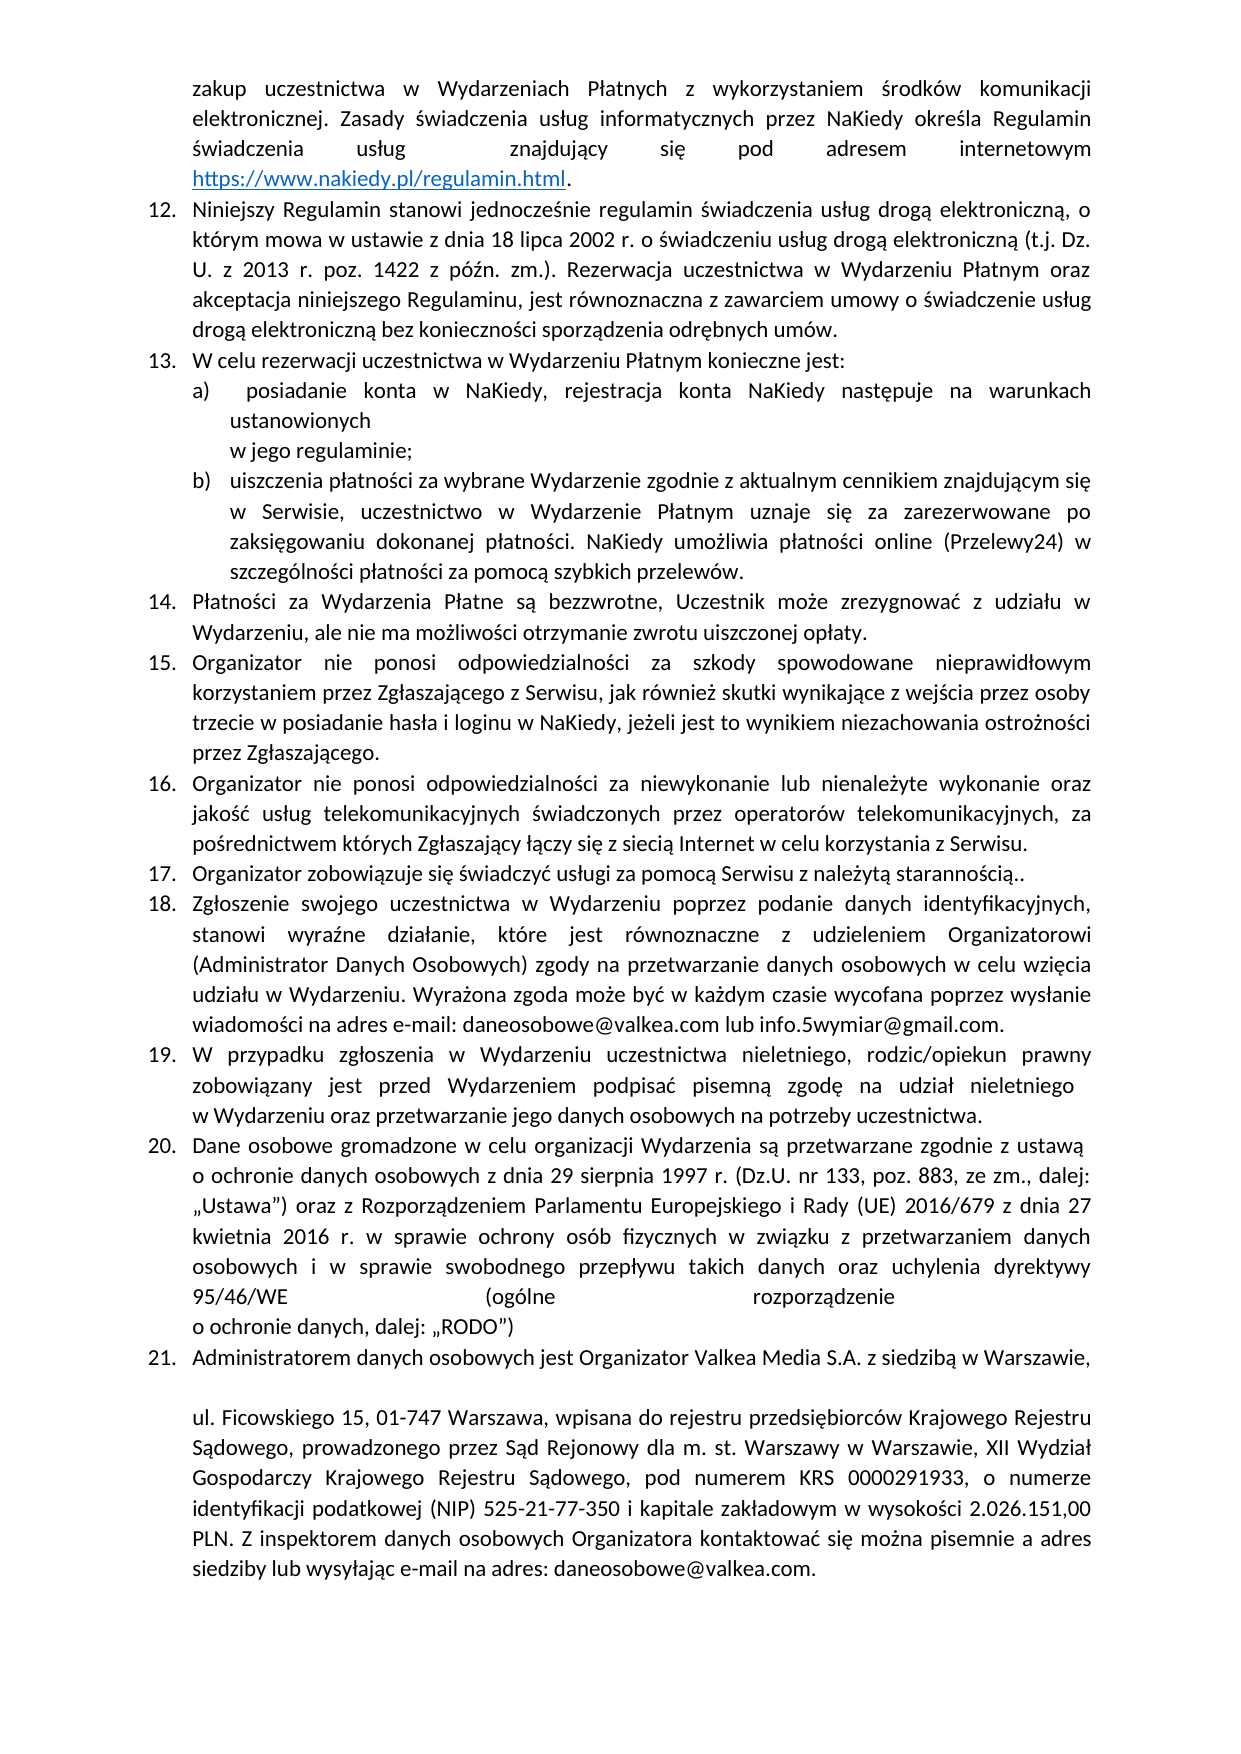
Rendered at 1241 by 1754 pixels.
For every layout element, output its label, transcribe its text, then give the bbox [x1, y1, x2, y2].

list Płatności za Wydarzenia Płatne są bezzwrotne, Uczestnik może zrezygnować z udziału w Wydarzeniu, ale nie ma możliwości otrzymanie zwrotu uiszczonej opłaty. [148, 587, 1093, 646]
list W przypadku zgłoszenia w Wydarzeniu uczestnictwa nieletniego, rodzic/opiekun prawny zobowiązany jest przed Wydarzeniem podpisać pisemną zgodę na udział nieletniego w Wydarzeniu oraz przetwarzanie jego danych osobowych na potrzeby uczestnictwa. [148, 1041, 1093, 1129]
list Zgłoszenie swojego uczestnictwa w Wydarzeniu poprzez podanie danych identyfikacyjnych, stanowi wyraźne działanie, które jest równoznaczne z udzieleniem Organizatorowi (Administrator Danych Osobowych) zgody na przetwarzanie danych osobowych w celu wzięcia udziału w Wydarzeniu. Wyrażona zgoda może być w każdym czasie wycofana poprzez wysłanie wiadomości na adres e-mail: daneosobowe@valkea.com lub info.5wymiar@gmail.com. [148, 889, 1093, 1038]
list uiszczenia płatności za wybrane Wydarzenie zgodnie z aktualnym cennikiem znajdującym się w Serwisie, uczestnictwo w Wydarzenie Płatnym uznaje się za zarezerwowane po zaksięgowaniu dokonanej płatności. NaKiedy umożliwia płatności online (Przelewy24) w szczególności płatności za pomocą szybkich przelewów. [192, 467, 1093, 585]
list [148, 74, 1093, 192]
list Organizator zobowiązuje się świadczyć usługi za pomocą Serwisu z należytą starannością.. [148, 859, 1093, 887]
list Organizator nie ponosi odpowiedzialności za szkody spowodowane nieprawidłowym korzystaniem przez Zgłaszającego z Serwisu, jak również skutki wynikające z wejścia przez osoby trzecie w posiadanie hasła i loginu w NaKiedy, jeżeli jest to wynikiem niezachowania ostrożności przez Zgłaszającego. [148, 648, 1093, 766]
list Administratorem danych osobowych jest Organizator Valkea Media S.A. z siedzibą w Warszawie, ul. Ficowskiego 15, 01-747 Warszawa, wpisana do rejestru przedsiębiorców Krajowego Rejestru Sądowego, prowadzonego przez Sąd Rejonowy dla m. st. Warszawy w Warszawie, XII Wydział Gospodarczy Krajowego Rejestru Sądowego, pod numerem KRS 0000291933, o numerze identyfikacji podatkowej (NIP) 525-21-77-350 i kapitale zakładowym w wysokości 2.026.151,00 PLN. Z inspektorem danych osobowych Organizatora kontaktować się można pisemnie a adres siedziby lub wysyłając e-mail na adres: daneosobowe@valkea.com. [148, 1343, 1093, 1582]
list posiadanie konta w NaKiedy, rejestracja konta NaKiedy następuje na warunkach ustanowionych w jego regulaminie; [192, 376, 1093, 464]
list Organizator nie ponosi odpowiedzialności za niewykonanie lub nienależyte wykonanie oraz jakość usług telekomunikacyjnych świadczonych przez operatorów telekomunikacyjnych, za pośrednictwem których Zgłaszający łączy się z siecią Internet w celu korzystania z Serwisu. [148, 769, 1093, 857]
list W celu rezerwacji uczestnictwa w Wydarzeniu Płatnym konieczne jest: [148, 346, 1093, 374]
list Dane osobowe gromadzone w celu organizacji Wydarzenia są przetwarzane zgodnie z ustawą o ochronie danych osobowych z dnia 29 sierpnia 1997 r. (Dz.U. nr 133, poz. 883, ze zm., dalej: „Ustawa”) oraz z Rozporządzeniem Parlamentu Europejskiego i Rady (UE) 2016/679 z dnia 27 kwietnia 2016 r. w sprawie ochrony osób fizycznych w związku z przetwarzaniem danych osobowych i w sprawie swobodnego przepływu takich danych oraz uchylenia dyrektywy 95/46/WE (ogólne rozporządzenie o ochronie danych, dalej: „RODO”) [148, 1131, 1093, 1340]
list Niniejszy Regulamin stanowi jednocześnie regulamin świadczenia usług drogą elektroniczną, o którym mowa w ustawie z dnia 18 lipca 2002 r. o świadczeniu usług drogą elektroniczną (t.j. Dz. U. z 2013 r. poz. 1422 z późn. zm.). Rezerwacja uczestnictwa w Wydarzeniu Płatnym oraz akceptacja niniejszego Regulaminu, jest równoznaczna z zawarciem umowy o świadczenie usług drogą elektroniczną bez konieczności sporządzenia odrębnych umów. [148, 195, 1093, 343]
